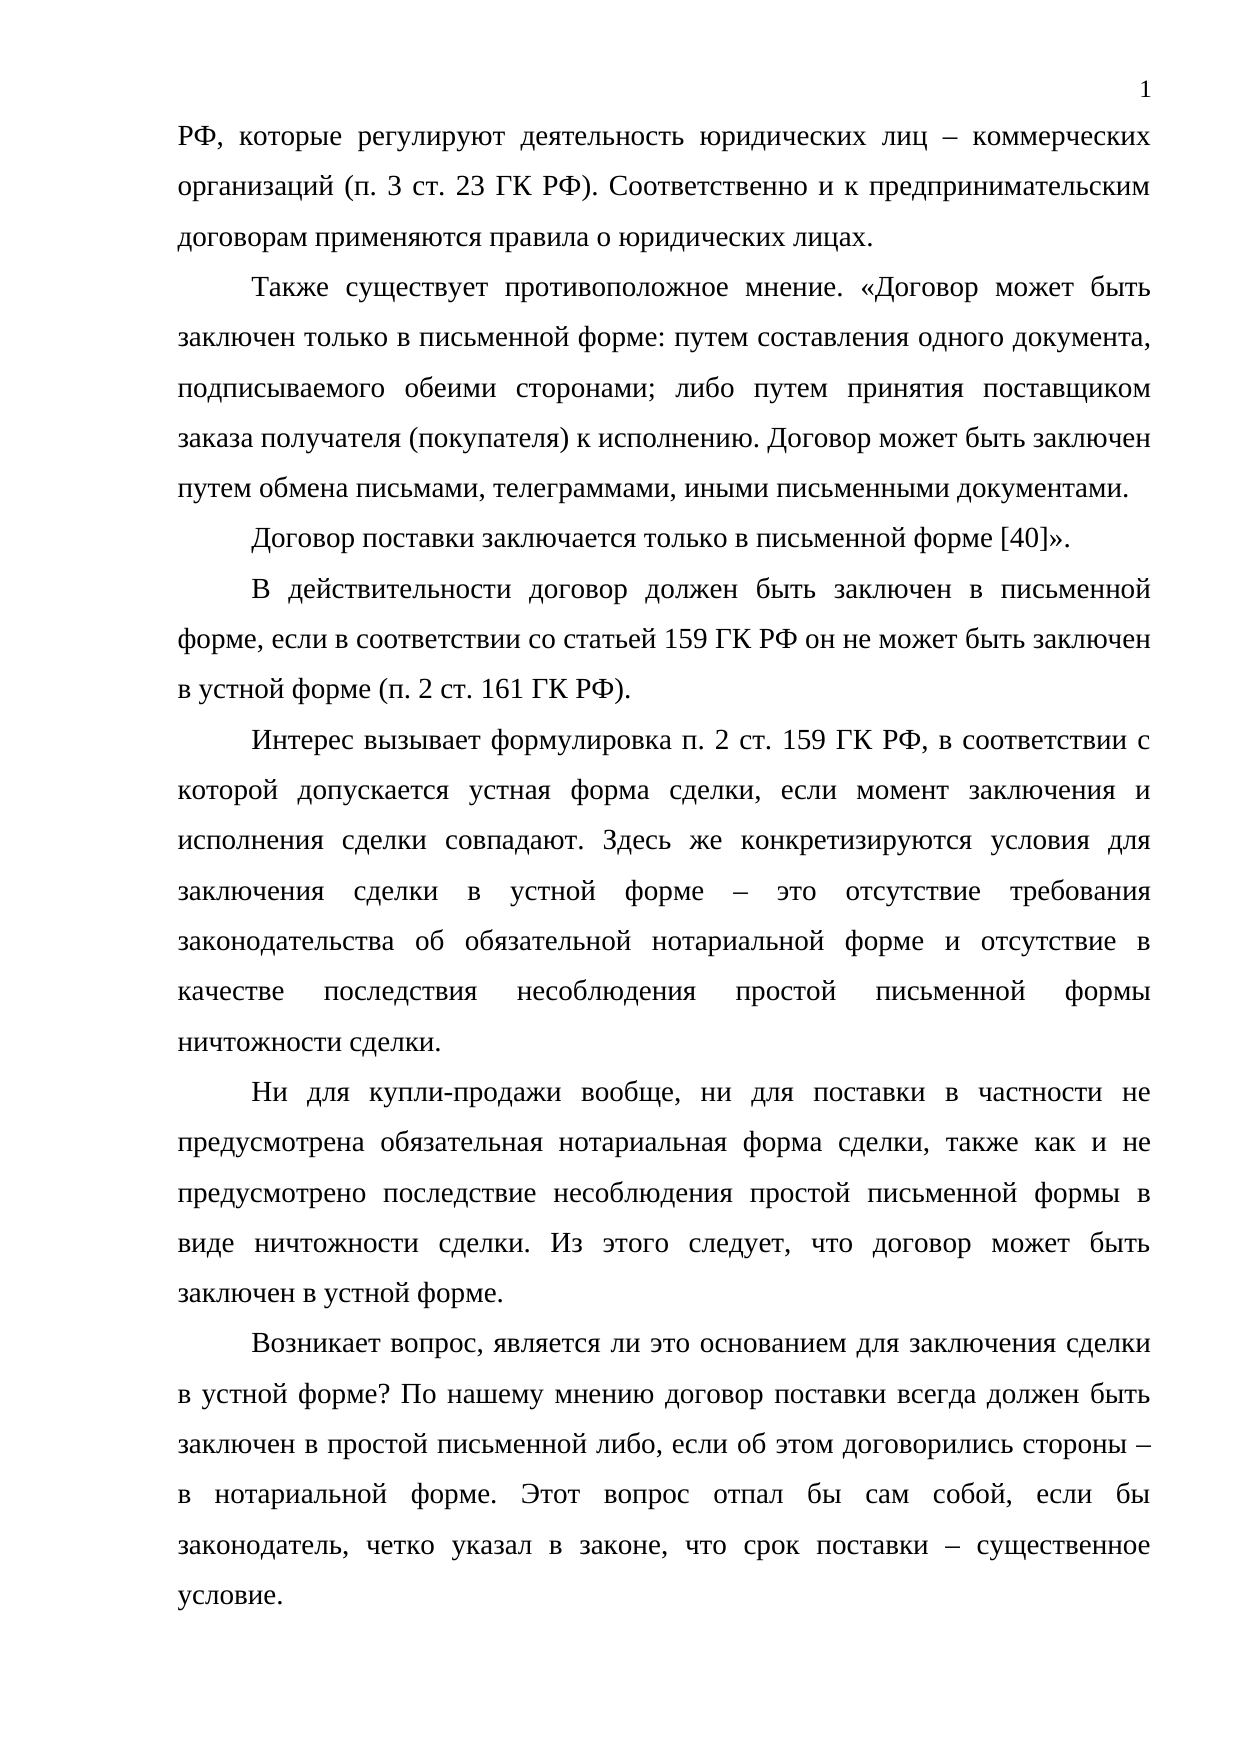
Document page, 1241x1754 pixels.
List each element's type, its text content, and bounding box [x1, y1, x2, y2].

text Также существует противоположное мнение. «Договор может быть заключен только в письменной форме: путем составления одного документа, подписываемого обеими сторонами; либо путем принятия поставщиком заказа получателя (покупателя) к исполнению. Договор может быть заключен путем обмена письмами, телеграммами, иными письменными документами. [177, 269, 1152, 504]
text В действительности договор должен быть заключен в письменной форме, если в соответствии со статьей 159 ГК РФ он не может быть заключен в устной форме (п. 2 ст. 161 ГК РФ). [177, 571, 1152, 705]
text Ни для купли-продажи вообще, ни для поставки в частности не предусмотрена обязательная нотариальная форма сделки, также как и не предусмотрено последствие несоблюдения простой письменной формы в виде ничтожности сделки. Из этого следует, что договор может быть заключен в устной форме. [177, 1074, 1152, 1309]
text Договор поставки заключается только в письменной форме [40]». [177, 521, 1152, 554]
text Интерес вызывает формулировка п. 2 ст. 159 ГК РФ, в соответствии с которой допускается устная форма сделки, если момент заключения и исполнения сделки совпадают. Здесь же конкретизируются условия для заключения сделки в устной форме – это отсутствие требования законодательства об обязательной нотариальной форме и отсутствие в качестве последствия несоблюдения простой письменной формы ничтожности сделки. [177, 722, 1152, 1057]
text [177, 118, 1152, 252]
text Возникает вопрос, является ли это основанием для заключения сделки в устной форме? По нашему мнению договор поставки всегда должен быть заключен в простой письменной либо, если об этом договорились стороны – в нотариальной форме. Этот вопрос отпал бы сам собой, если бы законодатель, четко указал в законе, что срок поставки – существенное условие. [177, 1326, 1152, 1611]
